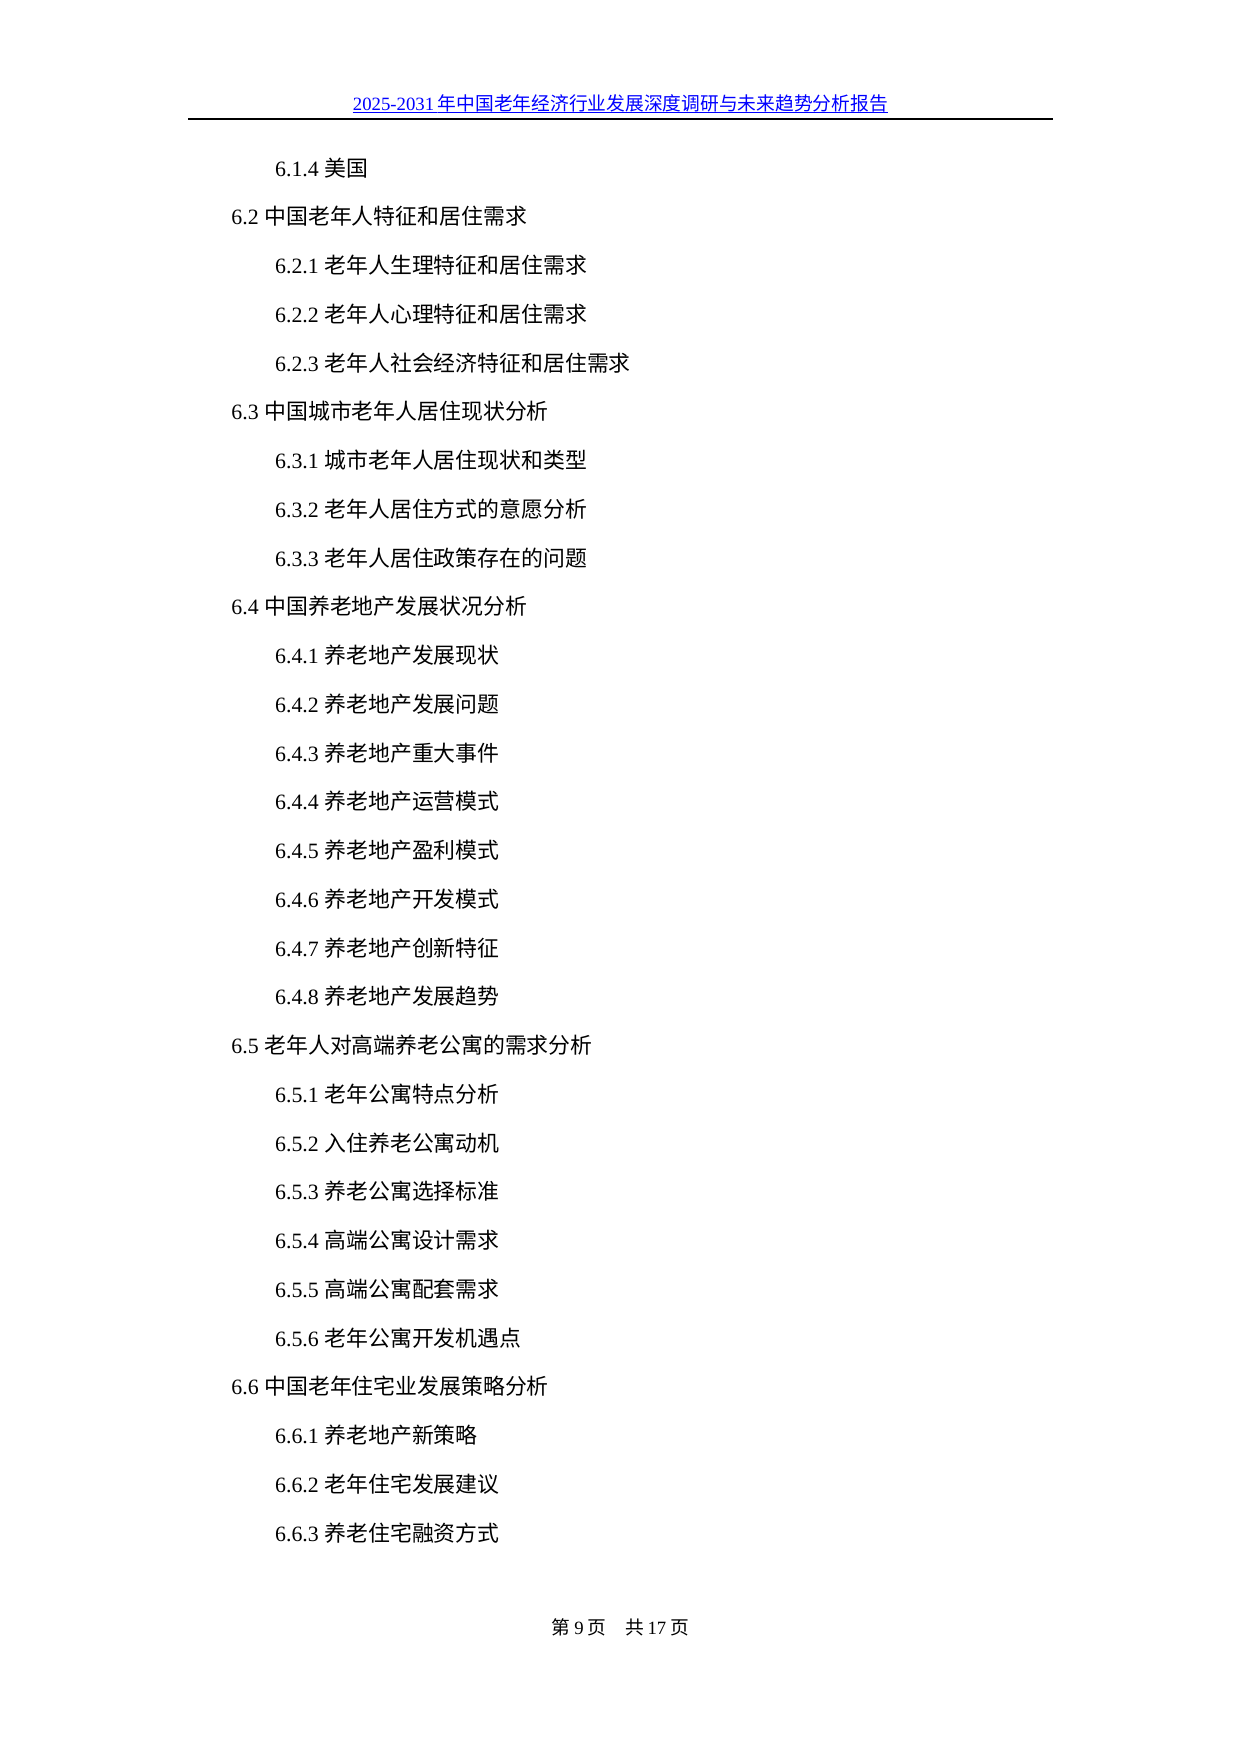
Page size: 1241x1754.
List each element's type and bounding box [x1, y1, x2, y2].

text [187, 150, 1053, 1548]
